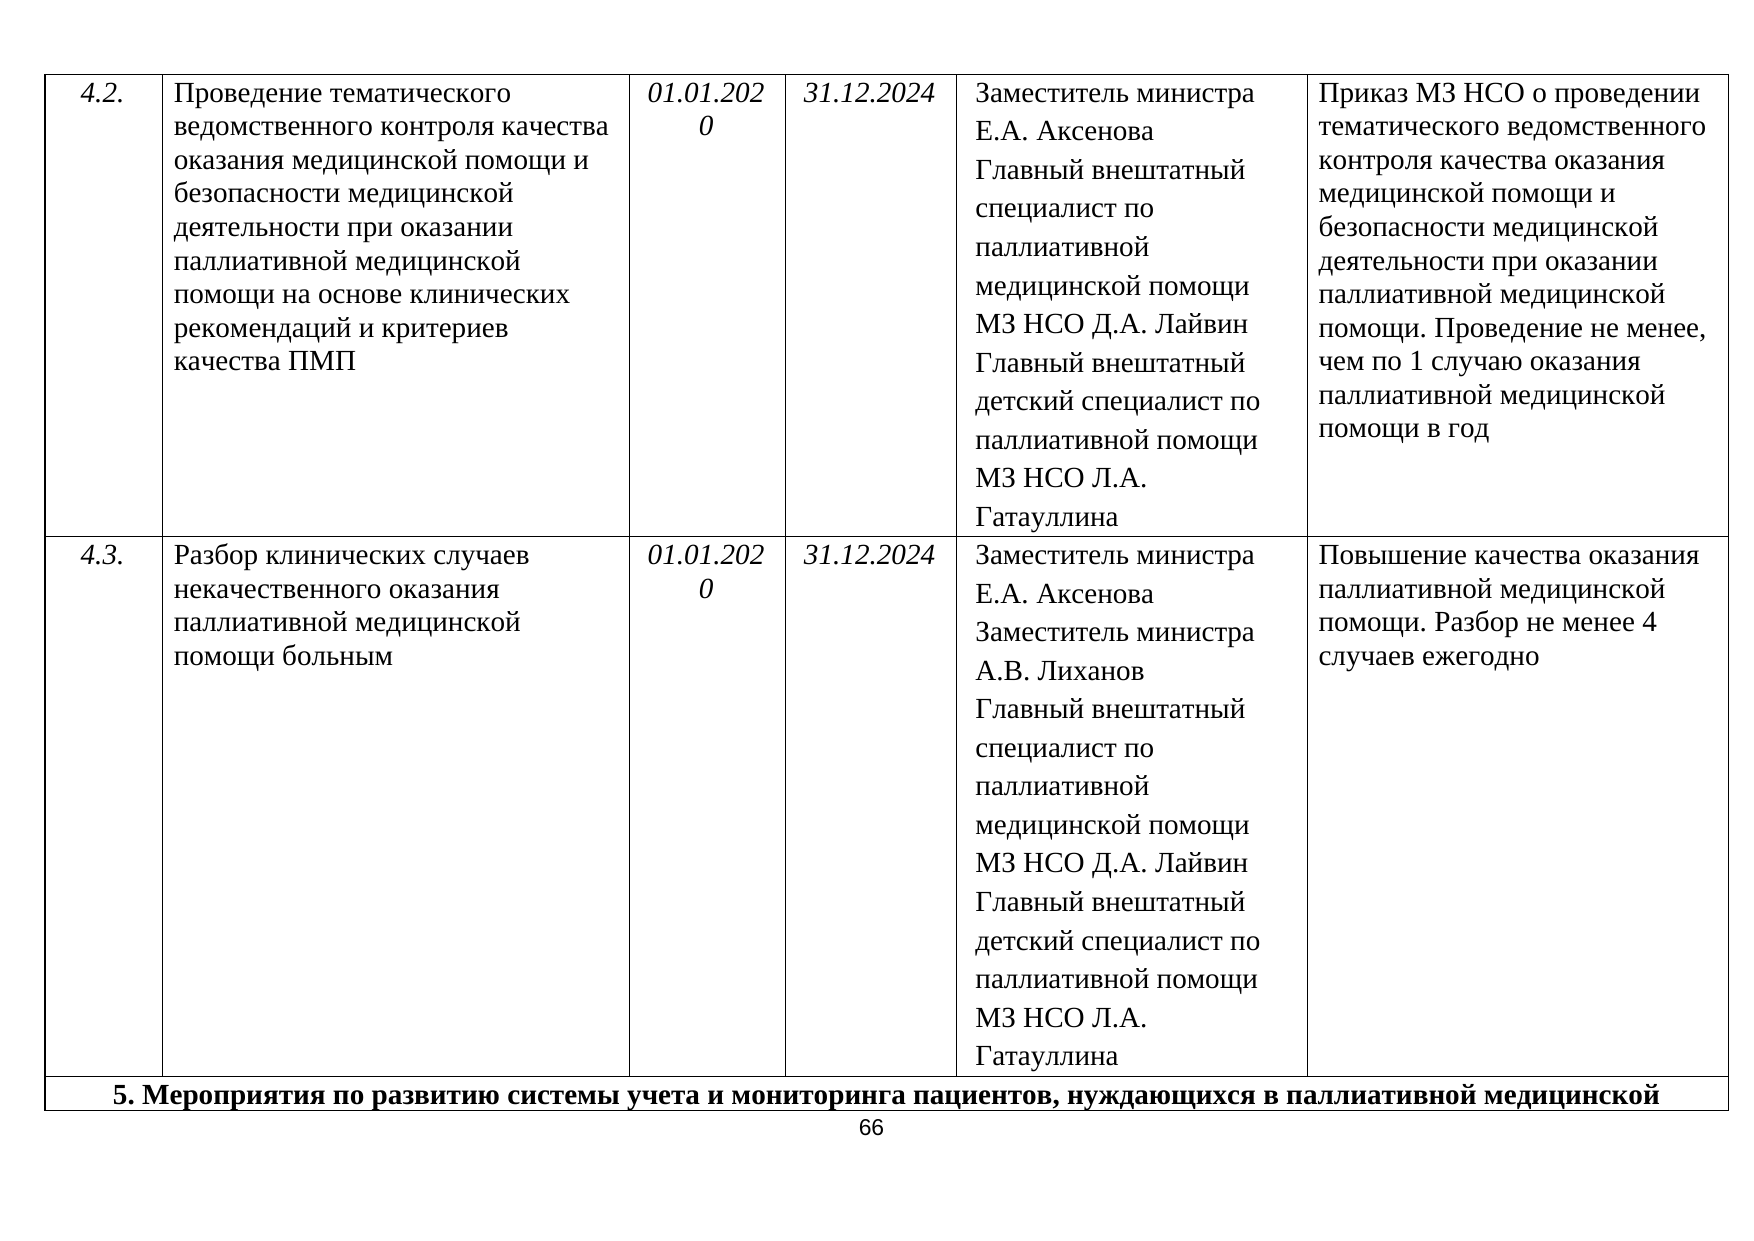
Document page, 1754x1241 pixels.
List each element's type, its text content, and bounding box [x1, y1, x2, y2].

table_cell 31.12.2024 [786, 75, 956, 536]
table_cell Проведение тематического ведомственного контроля качества оказания медицинской помощи и безопасности медицинской деятельности при оказании паллиативной медицинской помощи на основе клинических рекомендаций и критериев качества ПМП [163, 75, 629, 536]
table_cell 01.01.2020 [630, 537, 785, 1076]
table_cell 4.2. [46, 75, 162, 536]
table_cell Заместитель министра Е.А. Аксенова Заместитель министра А.В. Лиханов Главный внештатный специалист по паллиативной медицинской помощи МЗ НСО Д.А. Лайвин Главный внештатный детский специалист по паллиативной помощи МЗ НСО Л.А. Гатауллина [957, 537, 1307, 1076]
table_cell Приказ МЗ НСО о проведении тематического ведомственного контроля качества оказания медицинской помощи и безопасности медицинской деятельности при оказании паллиативной медицинской помощи. Проведение не менее, чем по 1 случаю оказания паллиативной медицинской помощи в год [1308, 75, 1728, 536]
table_cell 01.01.2020 [630, 75, 785, 536]
table_cell Заместитель министра Е.А. Аксенова Главный внештатный специалист по паллиативной медицинской помощи МЗ НСО Д.А. Лайвин Главный внештатный детский специалист по паллиативной помощи МЗ НСО Л.А. Гатауллина [957, 75, 1307, 536]
table_cell Повышение качества оказания паллиативной медицинской помощи. Разбор не менее 4 случаев ежегодно [1308, 537, 1728, 1076]
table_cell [46, 1077, 1728, 1110]
table_cell 31.12.2024 [786, 537, 956, 1076]
table_cell 4.3. [46, 537, 162, 1076]
table_cell Разбор клинических случаев некачественного оказания паллиативной медицинской помощи больным [163, 537, 629, 1076]
